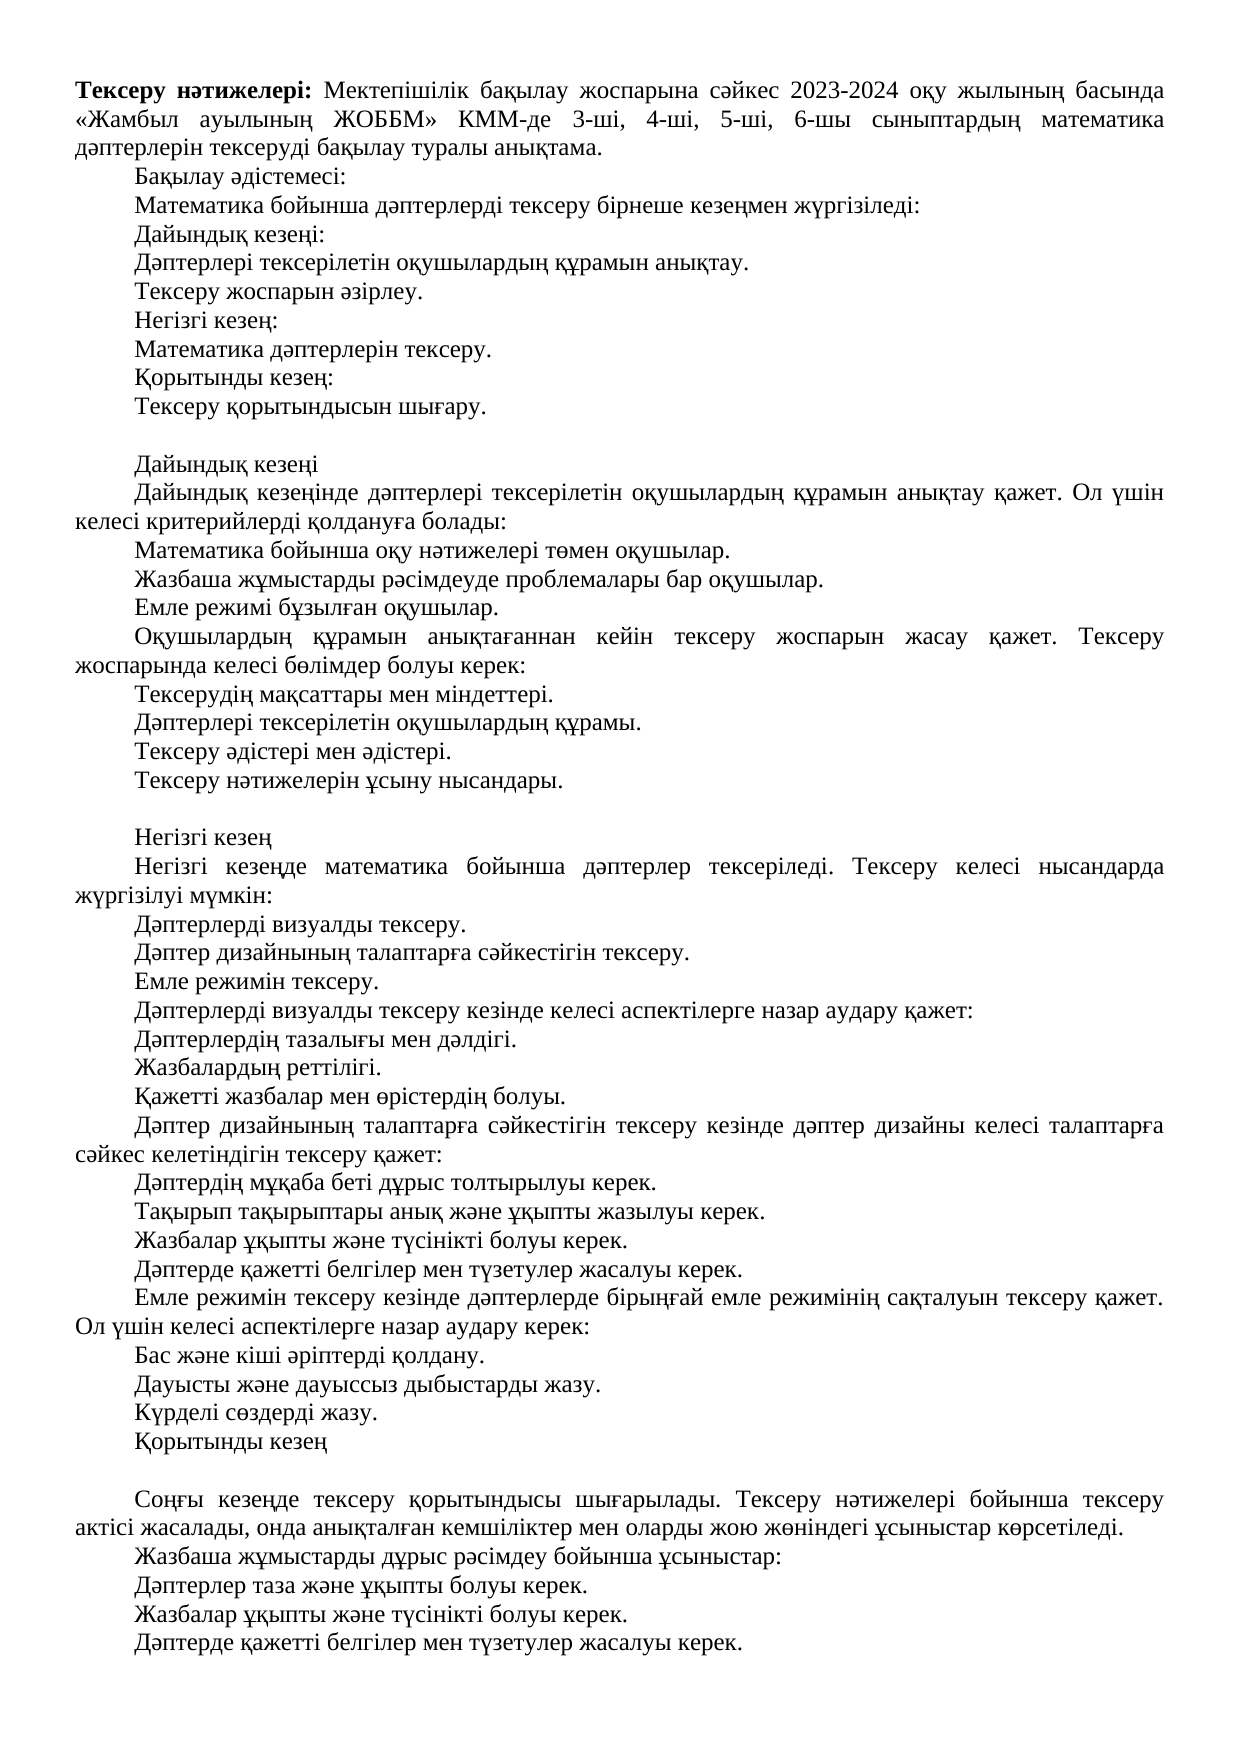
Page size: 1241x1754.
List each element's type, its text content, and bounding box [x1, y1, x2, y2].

text Математика бойынша дәптерлерді тексеру бірнеше кезеңмен жүргізіледі: [75, 190, 1165, 219]
text Дайындық кезеңі [75, 449, 1165, 477]
text Тексеру қорытындысын шығару. [75, 391, 1165, 420]
text Емле режимін тексеру кезінде дәптерлерде бірыңғай емле режимінің сақталуын тексеру қажет. Ол үшін келесі аспектілерге назар аудару керек: [75, 1282, 1165, 1340]
text Дәптер дизайнының талаптарға сәйкестігін тексеру кезінде дәптер дизайны келесі талаптарға сәйкес келетіндігін тексеру қажет: [75, 1110, 1165, 1167]
text Соңғы кезеңде тексеру қорытындысы шығарылады. Тексеру нәтижелері бойынша тексеру актісі жасалады, онда анықталған кемшіліктер мен оларды жою жөніндегі ұсыныстар көрсетіледі. [75, 1484, 1165, 1541]
text Тексеру жоспарын әзірлеу. [75, 276, 1165, 305]
text Дауысты және дауыссыз дыбыстарды жазу. [75, 1369, 1165, 1397]
text Қажетті жазбалар мен өрістердің болуы. [75, 1081, 1165, 1110]
text Жазбалар ұқыпты және түсінікті болуы керек. [75, 1225, 1165, 1254]
text Тексеру нәтижелерін ұсыну нысандары. [75, 765, 1165, 794]
text Дәптерлерді визуалды тексеру. [75, 909, 1165, 937]
text Бас және кіші әріптерді қолдану. [75, 1340, 1165, 1369]
text Дәптерлері тексерілетін оқушылардың құрамын анықтау. [75, 247, 1165, 276]
text Оқушылардың құрамын анықтағаннан кейін тексеру жоспарын жасау қажет. Тексеру жоспарында келесі бөлімдер болуы керек: [75, 621, 1165, 679]
text Тексеру әдістері мен әдістері. [75, 736, 1165, 765]
text Жазбаша жұмыстарды дұрыс рәсімдеу бойынша ұсыныстар: [75, 1541, 1165, 1570]
text Дәптер дизайнының талаптарға сәйкестігін тексеру. [75, 937, 1165, 966]
text Жазбалар ұқыпты және түсінікті болуы керек. [75, 1599, 1165, 1627]
text Дәптерлердің тазалығы мен дәлдігі. [75, 1024, 1165, 1052]
text Дәптерлерді визуалды тексеру кезінде келесі аспектілерге назар аудару қажет: [75, 995, 1165, 1024]
text Математика бойынша оқу нәтижелері төмен оқушылар. [75, 535, 1165, 564]
text Жазбаша жұмыстарды рәсімдеуде проблемалары бар оқушылар. [75, 564, 1165, 592]
text Дәптердің мұқаба беті дұрыс толтырылуы керек. [75, 1167, 1165, 1196]
text Тақырып тақырыптары анық және ұқыпты жазылуы керек. [75, 1196, 1165, 1225]
text Математика дәптерлерін тексеру. [75, 334, 1165, 362]
text Қорытынды кезең: [75, 362, 1165, 391]
text Тексерудің мақсаттары мен міндеттері. [75, 679, 1165, 707]
text Емле режимін тексеру. [75, 966, 1165, 995]
text Негізгі кезең [75, 822, 1165, 851]
text Дәптерде қажетті белгілер мен түзетулер жасалуы керек. [75, 1254, 1165, 1282]
text Тексеру нәтижелері: Мектепішілік бақылау жоспарына сәйкес 2023-2024 оқу жылының басында «Жамбыл ауылының ЖОББМ» КММ-де 3-ші, 4-ші, 5-ші, 6-шы сыныптардың математика дәптерлерін тексеруді бақылау туралы анықтама. [75, 75, 1165, 161]
text Дайындық кезеңінде дәптерлері тексерілетін оқушылардың құрамын анықтау қажет. Ол үшін келесі критерийлерді қолдануға болады: [75, 477, 1165, 535]
text Дәптерлері тексерілетін оқушылардың құрамы. [75, 707, 1165, 736]
text Негізгі кезеңде математика бойынша дәптерлер тексеріледі. Тексеру келесі нысандарда жүргізілуі мүмкін: [75, 851, 1165, 909]
text Емле режимі бұзылған оқушылар. [75, 592, 1165, 621]
text Күрделі сөздерді жазу. [75, 1397, 1165, 1426]
text Жазбалардың реттілігі. [75, 1052, 1165, 1081]
text Дайындық кезеңі: [75, 219, 1165, 247]
text Негізгі кезең: [75, 305, 1165, 334]
text Қорытынды кезең [75, 1426, 1165, 1455]
text Бақылау әдістемесі: [75, 161, 1165, 190]
text Дәптерде қажетті белгілер мен түзетулер жасалуы керек. [75, 1627, 1165, 1656]
text Дәптерлер таза және ұқыпты болуы керек. [75, 1570, 1165, 1599]
